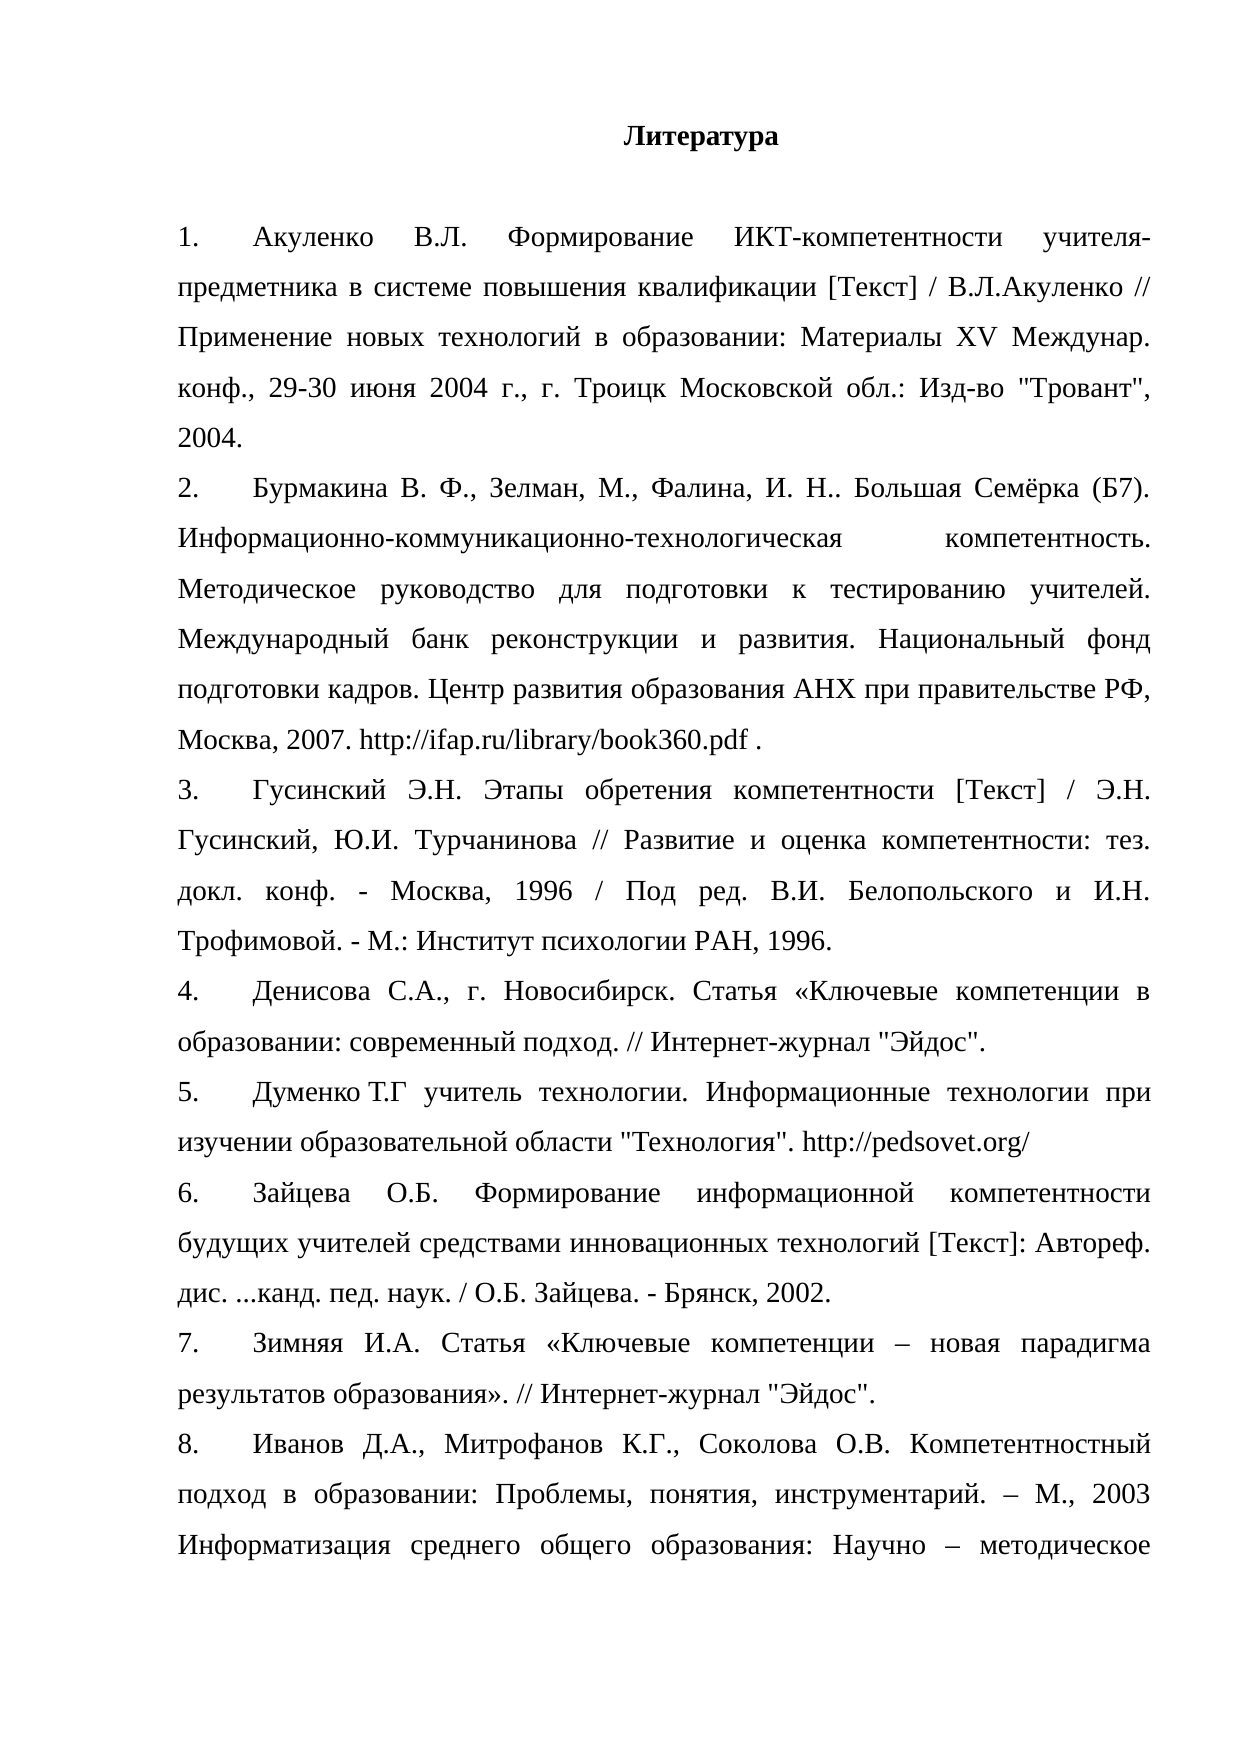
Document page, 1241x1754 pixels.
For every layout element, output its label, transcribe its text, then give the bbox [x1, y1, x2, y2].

list Денисова С.А., г. Новосибирск. Статья «Ключевые компетенции в образовании: современный подход. // Интернет-журнал "Эйдос". [177, 973, 1152, 1057]
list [177, 1426, 1152, 1560]
list Акуленко В.Л. Формирование ИКТ-компетентности учителя-предметника в системе повышения квалификации [Текст] / В.Л.Акуленко // Применение новых технологий в образовании: Материалы XV Междунар. конф., 29-30 июня ., г. Троицк Московской обл.: Изд-во "Тровант", 2004. [177, 219, 1152, 453]
subtitle Литература [177, 118, 1152, 152]
list Бурмакина В. Ф., Зелман, М., Фалина, И. Н.. Большая Семёрка (Б7). Информационно-коммуникационно-технологическая компетентность. Методическое руководство для подготовки к тестированию учителей. Международный банк реконструкции и развития. Национальный фонд подготовки кадров. Центр развития образования АНХ при правительстве РФ, Москва, 2007. http://ifap.ru/library/book360.pdf . [177, 470, 1152, 755]
list Зайцева О.Б. Формирование информационной компетентности будущих учителей средствами инновационных технологий [Текст]: Автореф. дис. ...канд. пед. наук. / О.Б. Зайцева. - Брянск, 2002. [177, 1175, 1152, 1309]
list Думенко Т.Г учитель технологии. Информационные технологии при изучении образовательной области "Технология". http://pedsovet.org/ [177, 1074, 1152, 1158]
list Гусинский Э.Н. Этапы обретения компетентности [Текст] / Э.Н. Гусинский, Ю.И. Турчанинова // Развитие и оценка компетентности: тез. докл. конф. - Москва, 1996 / Под ред. В.И. Белопольского и И.Н. Трофимовой. - М.: Институт психологии РАН, 1996. [177, 772, 1152, 957]
list Зимняя И.А. Статья «Ключевые компетенции – новая парадигма результатов образования». // Интернет-журнал "Эйдос". [177, 1326, 1152, 1409]
